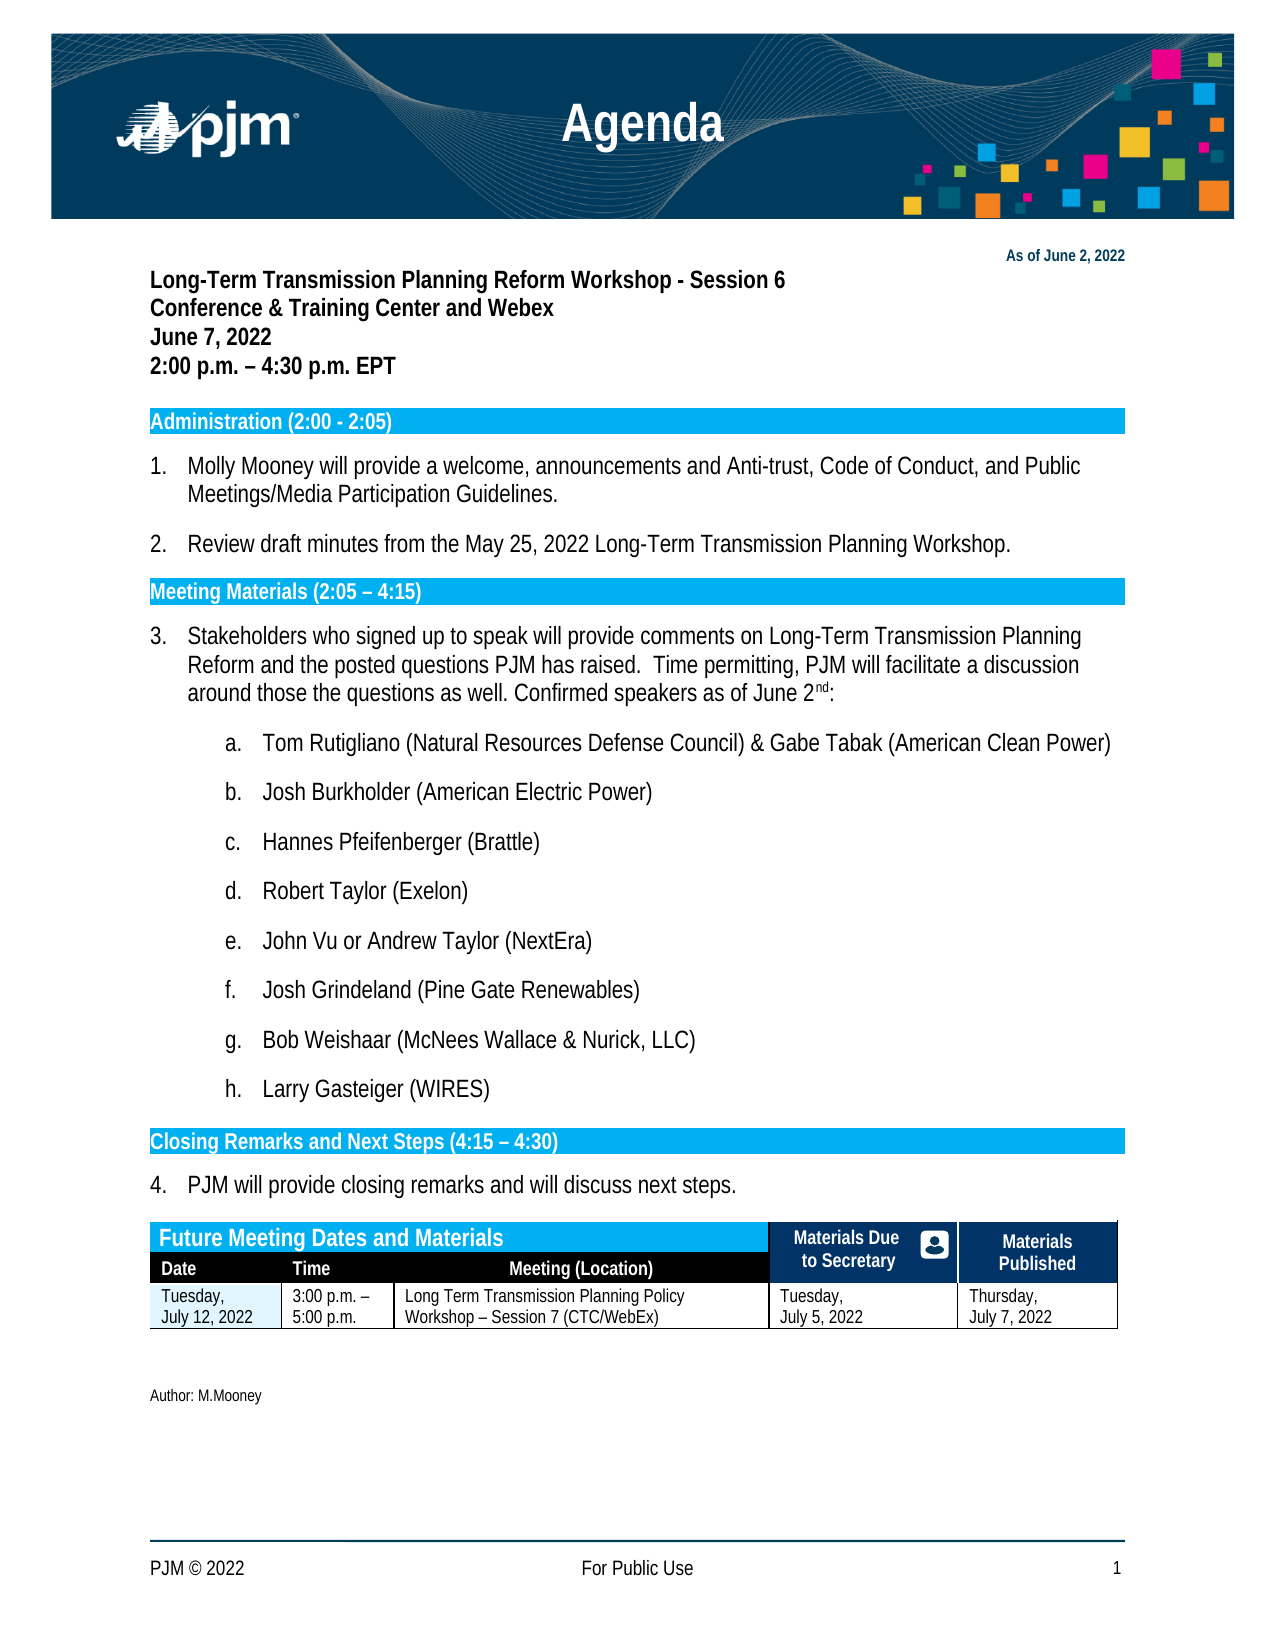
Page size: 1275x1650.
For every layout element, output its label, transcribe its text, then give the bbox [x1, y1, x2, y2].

list Molly Mooney will provide a welcome, announcements and Anti-trust, Code of Conduct, and Public Meetings/Media Participation Guidelines. [150, 451, 1125, 508]
table_cell Tuesday, July 5, 2022 [770, 1285, 957, 1328]
subtitle Closing Remarks and Next Steps (4:15 – 4:30) [150, 1128, 1125, 1154]
table_header Materials Due to Secretary [770, 1222, 957, 1283]
table_cell Long Term Transmission Planning Policy Workshop – Session 7 (CTC/WebEx) [395, 1285, 768, 1328]
subtitle Tom Rutigliano (Natural Resources Defense Council) & Gabe Tabak (American Clean Power) [225, 728, 1125, 756]
table_cell Thursday, July 7, 2022 [958, 1285, 1117, 1328]
subtitle Stakeholders who signed up to speak will provide comments on Long-Term Transmission Planning Reform and the posted questions PJM has raised. Time permitting, PJM will facilitate a discussion around those the questions as well. Confirmed speakers as of June 2nd: [150, 621, 1125, 707]
subtitle Josh Grindeland (Pine Gate Renewables) [225, 975, 1125, 1004]
table_cell 3:00 p.m. – 5:00 p.m. [282, 1285, 393, 1328]
subtitle Larry Gasteiger (WIRES) [225, 1074, 1125, 1103]
text 2:00 p.m. – 4:30 p.m. EPT [150, 351, 1125, 379]
subtitle Bob Weishaar (McNees Wallace & Nurick, LLC) [225, 1025, 1125, 1053]
table_header Materials Published [959, 1222, 1117, 1283]
table_cell Time [282, 1253, 393, 1283]
subtitle Hannes Pfeifenberger (Brattle) [225, 827, 1125, 855]
subtitle Administration (2:00 - 2:05) [150, 408, 1125, 434]
text Conference & Training Center and Webex [150, 293, 1125, 322]
subtitle As of June 2, 2022 [150, 246, 1125, 265]
text Long-Term Transmission Planning Reform Workshop - Session 6 [150, 265, 1125, 293]
subtitle John Vu or Andrew Taylor (NextEra) [225, 926, 1125, 954]
subtitle PJM will provide closing remarks and will discuss next steps. [150, 1171, 1125, 1199]
table_cell Tuesday, July 12, 2022 [150, 1285, 281, 1328]
picture [51, 32, 1235, 219]
subtitle Meeting Materials (2:05 – 4:15) [150, 578, 1125, 605]
list Review draft minutes from the May 25, 2022 Long-Term Transmission Planning Workshop. [150, 529, 1125, 557]
subtitle Josh Burkholder (American Electric Power) [225, 777, 1125, 806]
text Author: M.Mooney [150, 1386, 1125, 1405]
table_cell Date [150, 1253, 281, 1283]
table_header Future Meeting Dates and Materials [150, 1222, 768, 1252]
text June 7, 2022 [150, 322, 1125, 351]
table_cell Meeting (Location) [395, 1253, 768, 1283]
subtitle Robert Taylor (Exelon) [225, 876, 1125, 905]
